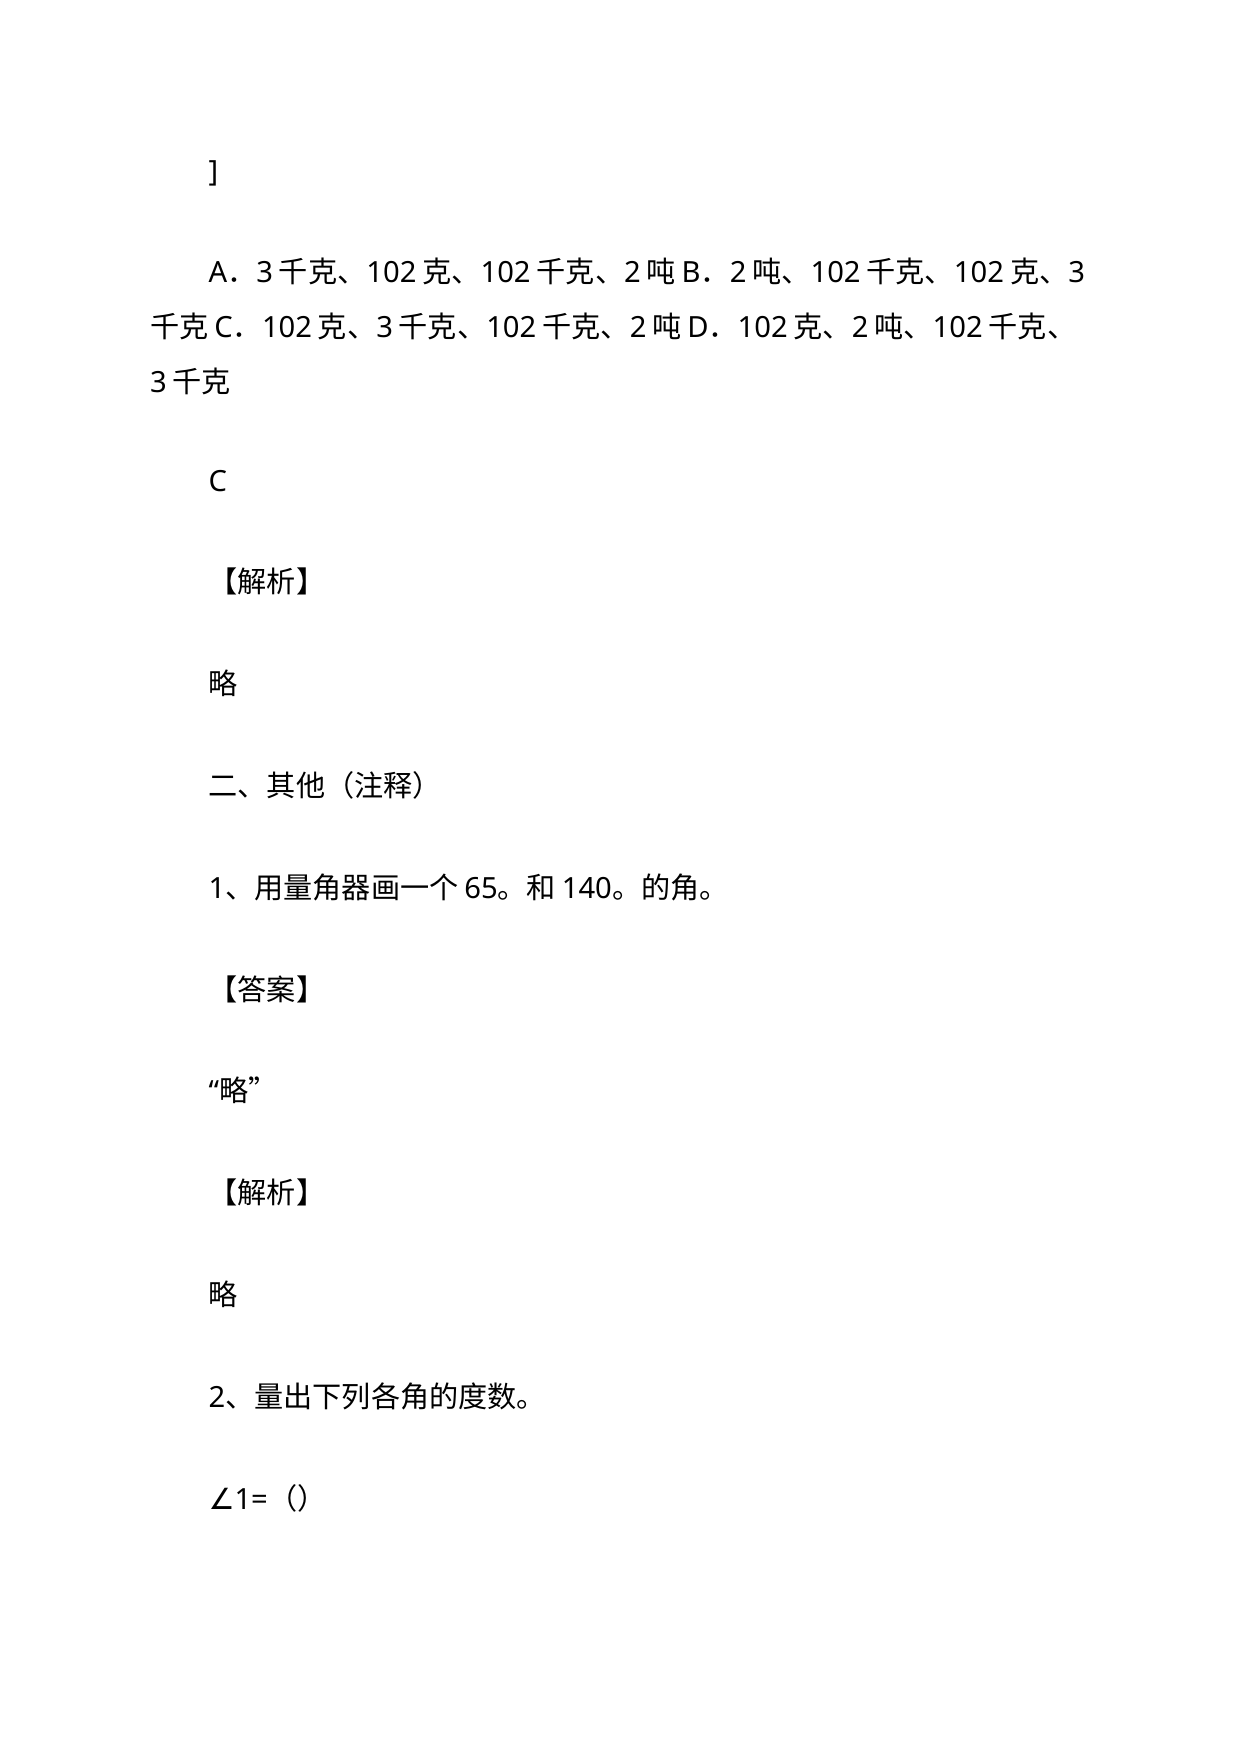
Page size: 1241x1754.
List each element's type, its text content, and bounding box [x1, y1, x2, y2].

text ∠1=（） [150, 1475, 1090, 1518]
text 略 [150, 661, 1090, 703]
text 二、其他（注释） [150, 762, 1090, 805]
text ] [150, 150, 1090, 190]
text 略 [150, 1272, 1090, 1314]
text 【解析】 [150, 1170, 1090, 1212]
text C [150, 460, 1090, 500]
text 【答案】 [150, 966, 1090, 1008]
text A．3千克、102克、102千克、2吨B．2吨、102千克、102克、3千克C．102克、3千克、102千克、2吨D．102克、2吨、102千克、3千克 [150, 248, 1090, 401]
text 2、量出下列各角的度数。 [150, 1373, 1090, 1416]
text 1、用量角器画一个65。和140。的角。 [150, 864, 1090, 907]
text 【解析】 [150, 559, 1090, 601]
text “略” [150, 1068, 1090, 1110]
